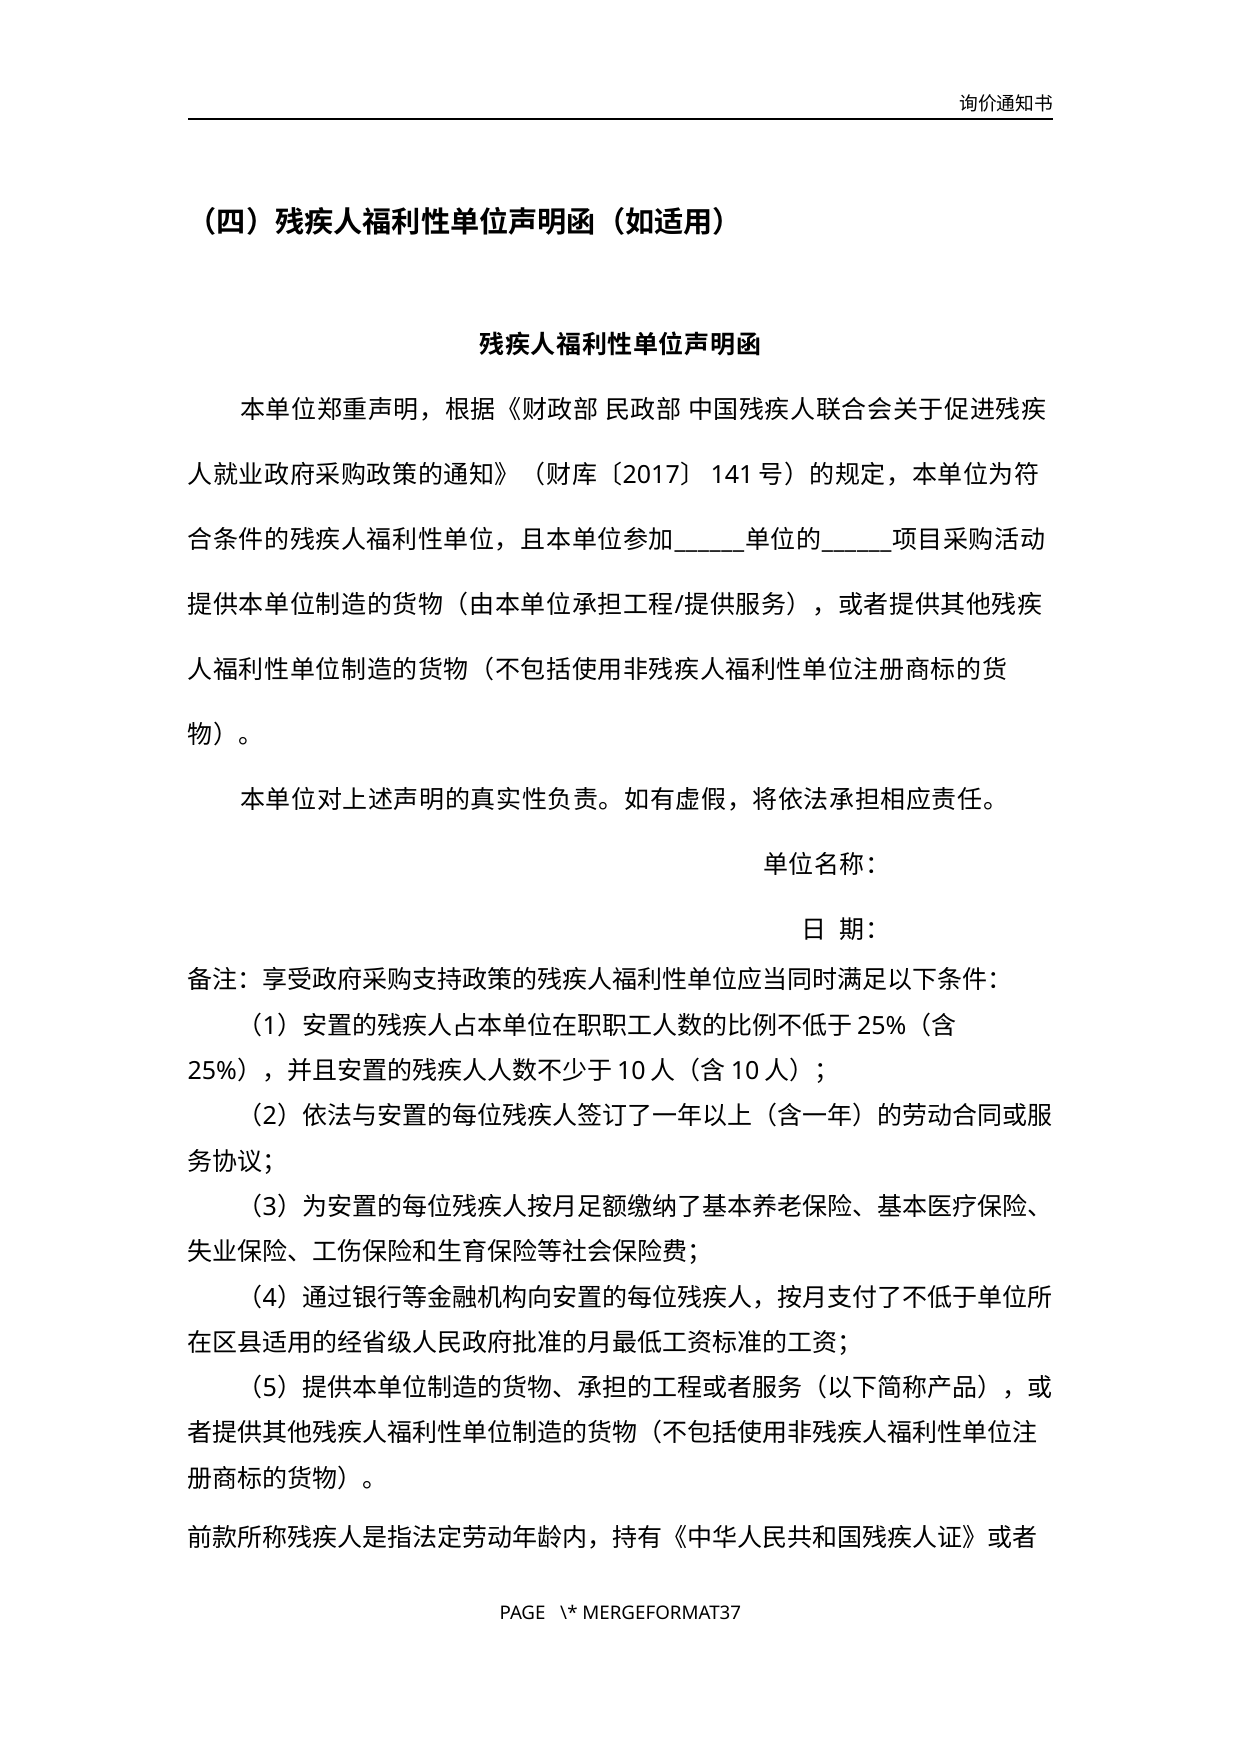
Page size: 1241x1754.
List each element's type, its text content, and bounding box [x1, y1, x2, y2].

text 单位名称： [187, 830, 890, 895]
text （1）安置的残疾人占本单位在职职工人数的比例不低于25%（含25%），并且安置的残疾人人数不少于10人（含10人）； [187, 1005, 1053, 1087]
text 本单位对上述声明的真实性负责。如有虚假，将依法承担相应责任。 [187, 765, 1053, 830]
text 本单位郑重声明，根据《财政部 民政部 中国残疾人联合会关于促进残疾人就业政府采购政策的通知》（财库〔2017〕 141号）的规定，本单位为符合条件的残疾人福利性单位，且本单位参加______单位的______项目采购活动提供本单位制造的货物（由本单位承担工程/提供服务），或者提供其他残疾人福利性单位制造的货物（不包括使用非残疾人福利性单位注册商标的货物）。 [187, 375, 1053, 765]
subtitle 残疾人福利性单位声明函（如适用） [187, 187, 1053, 252]
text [187, 1503, 1053, 1568]
text （5）提供本单位制造的货物、承担的工程或者服务（以下简称产品），或者提供其他残疾人福利性单位制造的货物（不包括使用非残疾人福利性单位注册商标的货物）。 [187, 1368, 1053, 1494]
text 残疾人福利性单位声明函 [187, 310, 1053, 375]
text （3）为安置的每位残疾人按月足额缴纳了基本养老保险、基本医疗保险、失业保险、工伤保险和生育保险等社会保险费； [187, 1186, 1053, 1268]
text （2）依法与安置的每位残疾人签订了一年以上（含一年）的劳动合同或服务协议； [187, 1096, 1053, 1177]
text 日 期： [187, 895, 890, 960]
text 备注：享受政府采购支持政策的残疾人福利性单位应当同时满足以下条件： [187, 960, 1053, 996]
text （4）通过银行等金融机构向安置的每位残疾人，按月支付了不低于单位所在区县适用的经省级人民政府批准的月最低工资标准的工资； [187, 1277, 1053, 1358]
